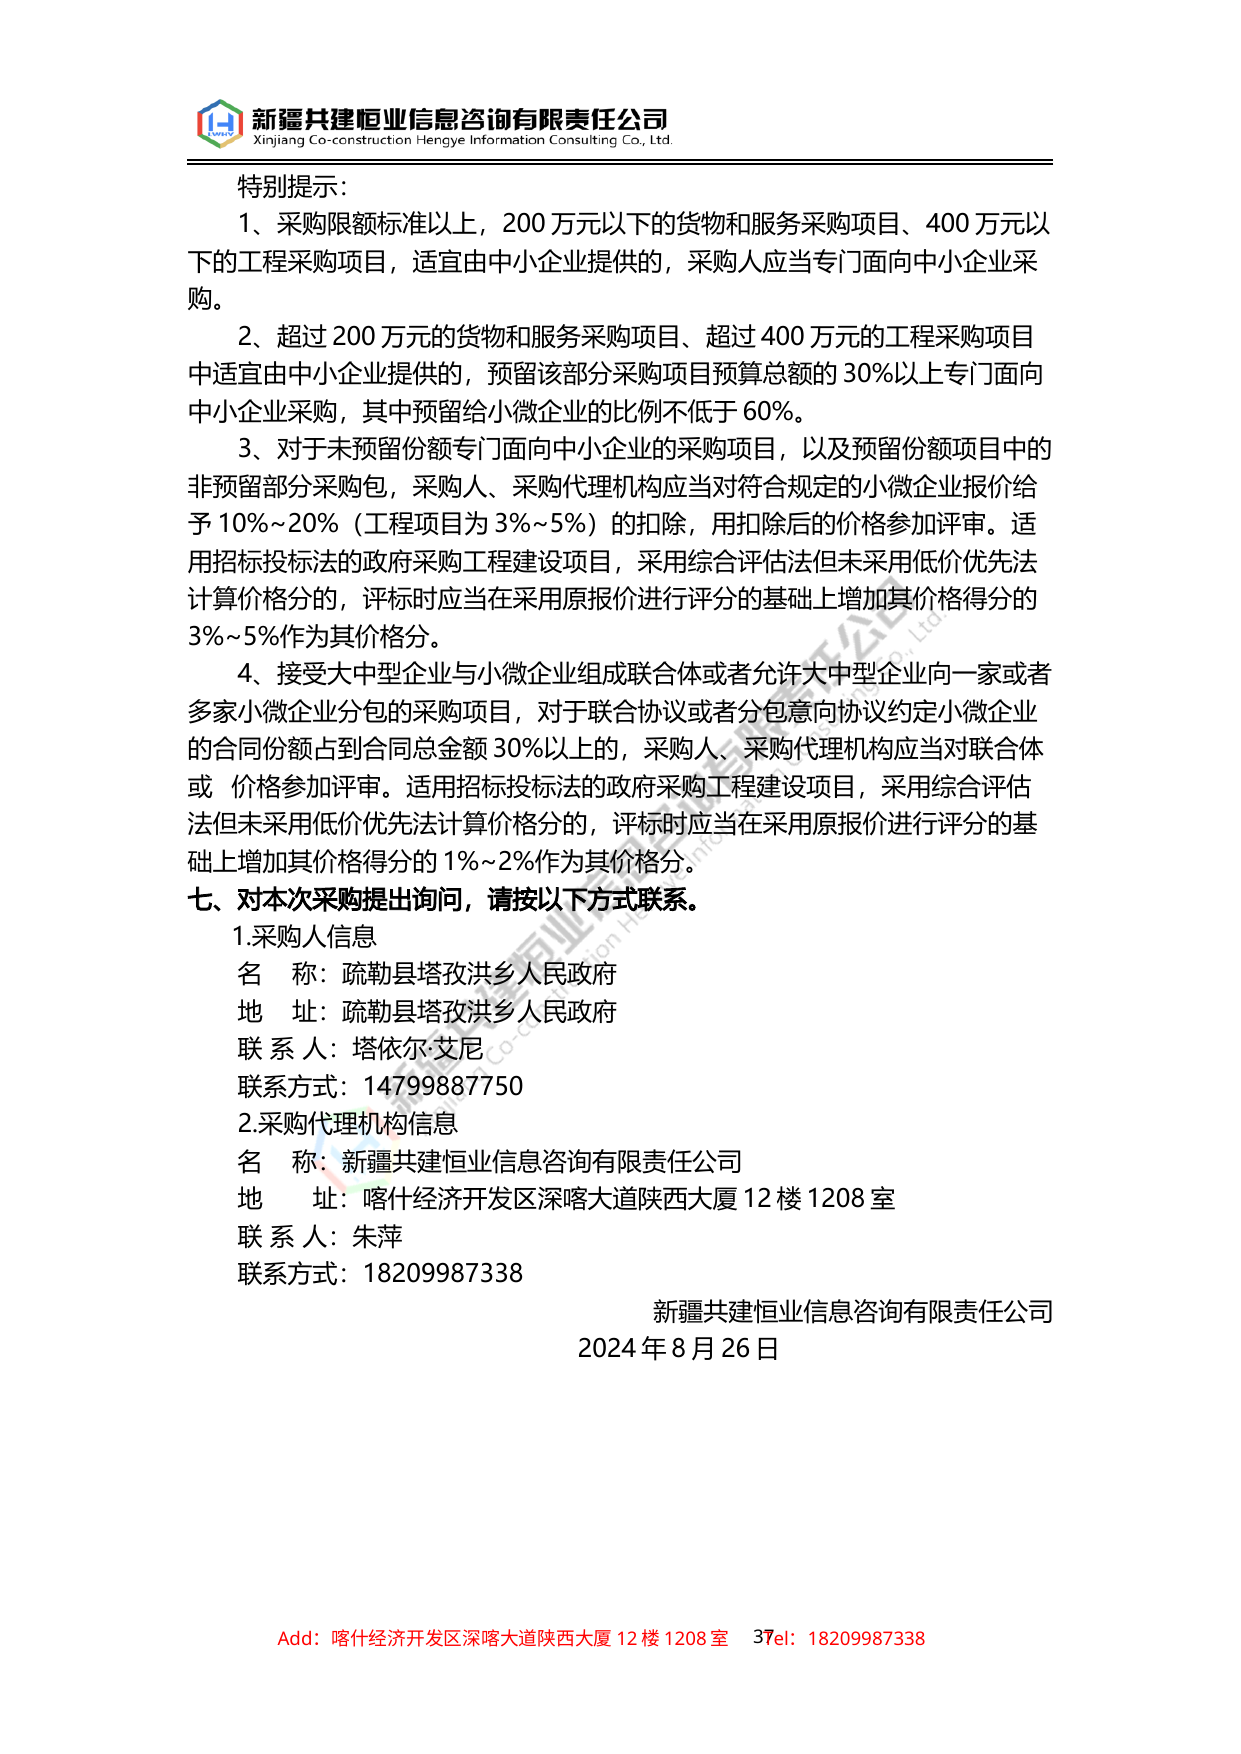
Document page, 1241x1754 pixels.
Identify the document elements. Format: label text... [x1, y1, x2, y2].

text 地 址：喀什经济开发区深喀大道陕西大厦12楼1208室 [187, 1178, 1053, 1215]
text 1.采购人信息 [187, 915, 1053, 953]
text 1、采购限额标准以上，200万元以下的货物和服务采购项目、400万元以下的工程采购项目，适宜由中小企业提供的，采购人应当专门面向中小企业采购。 [187, 203, 1053, 315]
text 联系方式：18209987338 [187, 1253, 1053, 1290]
picture [187, 88, 679, 159]
text 联 系 人：朱萍 [187, 1215, 1053, 1253]
text 名 称：疏勒县塔孜洪乡人民政府 [187, 953, 1053, 990]
text 地 址：疏勒县塔孜洪乡人民政府 [187, 990, 1053, 1028]
text 4、接受大中型企业与小微企业组成联合体或者允许大中型企业向一家或者多家小微企业分包的采购项目，对于联合协议或者分包意向协议约定小微企业的合同份额占到合同总金额30%以上的，采购人、采购代理机构应当对联合体或 价格参加评审。适用招标投标法的政府采购工程建设项目，采用综合评估法但未采用低价优先法计算价格分的，评标时应当在采用原报价进行评分的基础上增加其价格得分的1%~2%作为其价格分。 [187, 653, 1053, 878]
text 联 系 人：塔依尔·艾尼 [187, 1028, 1053, 1065]
text 2.采购代理机构信息 [187, 1103, 1053, 1140]
text 新疆共建恒业信息咨询有限责任公司 [187, 1290, 1053, 1328]
text 2024年8月26日 [187, 1328, 1053, 1365]
text 名 称：新疆共建恒业信息咨询有限责任公司 [187, 1140, 1053, 1178]
text 特别提示： [187, 165, 1053, 203]
text 七、对本次采购提出询问，请按以下方式联系。 [187, 878, 1053, 915]
text 3、对于未预留份额专门面向中小企业的采购项目，以及预留份额项目中的非预留部分采购包，采购人、采购代理机构应当对符合规定的小微企业报价给予10%~20%（工程项目为3%~5%）的扣除，用扣除后的价格参加评审。适用招标投标法的政府采购工程建设项目，采用综合评估法但未采用低价优先法计算价格分的，评标时应当在采用原报价进行评分的基础上增加其价格得分的3%~5%作为其价格分。 [187, 428, 1053, 653]
text 2、超过200万元的货物和服务采购项目、超过400万元的工程采购项目中适宜由中小企业提供的，预留该部分采购项目预算总额的30%以上专门面向中小企业采购，其中预留给小微企业的比例不低于60%。 [187, 315, 1053, 428]
text 联系方式：14799887750 [187, 1065, 1053, 1103]
